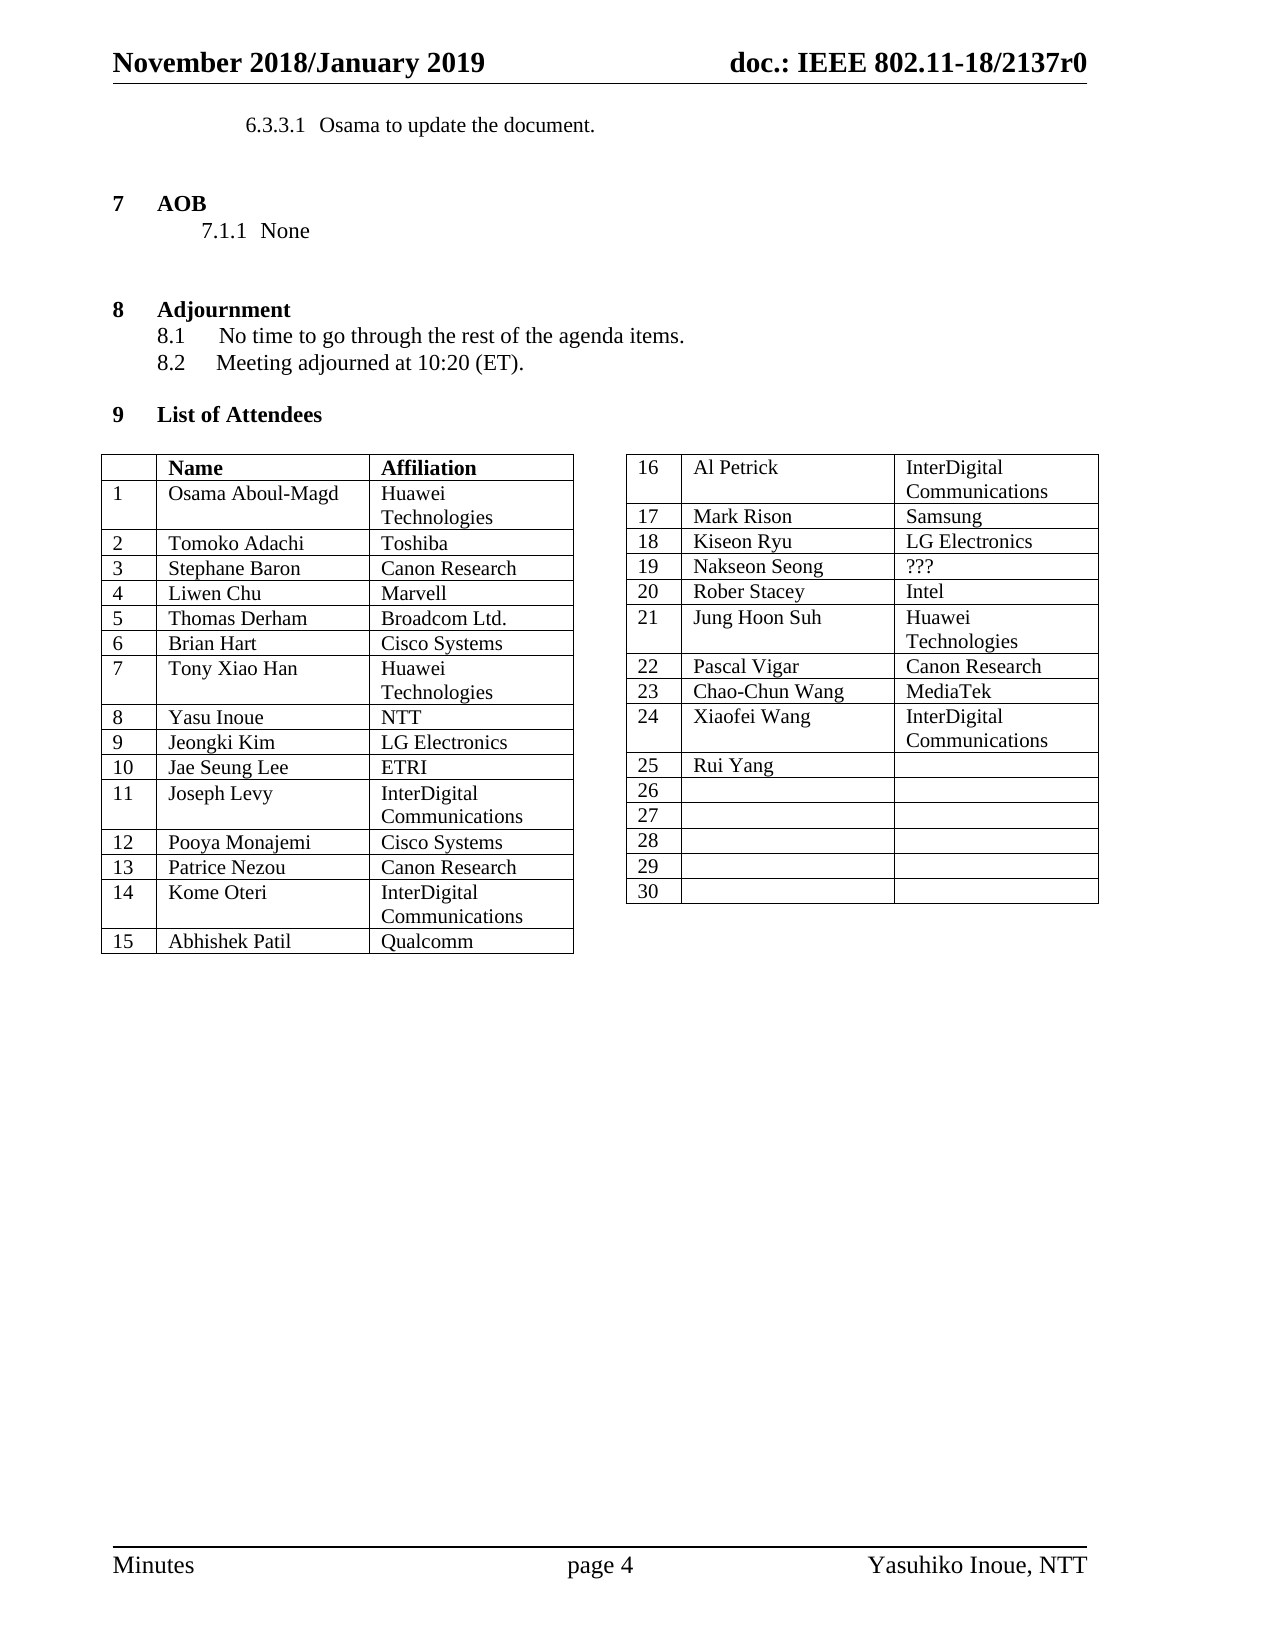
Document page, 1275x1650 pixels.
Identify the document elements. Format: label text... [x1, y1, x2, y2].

table_cell Huawei Technologies [370, 656, 573, 704]
table_cell Huawei Technologies [895, 605, 1098, 653]
table_cell Canon Research [370, 556, 573, 579]
table_cell 22 [627, 654, 681, 678]
table_cell Tomoko Adachi [157, 530, 369, 554]
table_cell InterDigital Communications [895, 455, 1098, 503]
table_cell 11 [102, 780, 156, 828]
table_cell Canon Research [895, 654, 1098, 678]
table_cell Osama Aboul-Magd [157, 481, 369, 529]
table_cell LG Electronics [895, 529, 1098, 553]
table_cell 13 [102, 855, 156, 879]
table_cell Cisco Systems [370, 631, 573, 655]
table_cell Tony Xiao Han [157, 656, 369, 704]
table_cell Yasu Inoue [157, 705, 369, 729]
table_cell 9 [102, 730, 156, 754]
table_cell [682, 829, 894, 852]
list List of Attendees [112, 401, 1087, 428]
table_cell Cisco Systems [370, 830, 573, 854]
table_cell 30 [627, 879, 681, 903]
table_cell Al Petrick [682, 455, 894, 503]
table_cell ETRI [370, 755, 573, 779]
table_cell 6 [102, 631, 156, 655]
table_cell 7 [102, 656, 156, 704]
table_cell 8 [102, 705, 156, 729]
table_cell Broadcom Ltd. [370, 606, 573, 630]
table_cell Kiseon Ryu [682, 529, 894, 553]
table_cell Marvell [370, 581, 573, 605]
table_cell 19 [627, 554, 681, 578]
table_cell Samsung [895, 504, 1098, 528]
table_cell 25 [627, 753, 681, 777]
table_cell 24 [627, 704, 681, 752]
table_cell 26 [627, 778, 681, 802]
list Meeting adjourned at 10:20 (ET). [157, 348, 1087, 375]
table_cell Toshiba [370, 530, 573, 554]
table_cell Chao-Chun Wang [682, 679, 894, 703]
table_cell Jeongki Kim [157, 730, 369, 754]
table_cell [895, 879, 1098, 903]
table_cell 20 [627, 580, 681, 603]
list No time to go through the rest of the agenda items. [157, 322, 1087, 348]
table_cell 29 [627, 854, 681, 878]
table_cell Abhishek Patil [157, 929, 369, 953]
table_cell Thomas Derham [157, 606, 369, 630]
table_cell [895, 829, 1098, 852]
table_cell MediaTek [895, 679, 1098, 703]
table_cell LG Electronics [370, 730, 573, 754]
table_cell Huawei Technologies [370, 481, 573, 529]
table_cell Pascal Vigar [682, 654, 894, 678]
table_cell Canon Research [370, 855, 573, 879]
table_cell [895, 778, 1098, 802]
table_cell Patrice Nezou [157, 855, 369, 879]
table_cell 10 [102, 755, 156, 779]
table_cell InterDigital Communications [370, 780, 573, 828]
table_cell 12 [102, 830, 156, 854]
table_header Name [157, 455, 369, 480]
table_cell [682, 803, 894, 827]
list Adjournment [112, 296, 1087, 322]
table_cell Jae Seung Lee [157, 755, 369, 779]
table_cell InterDigital Communications [370, 880, 573, 928]
table_cell Rui Yang [682, 753, 894, 777]
table_cell [682, 778, 894, 802]
table_cell 15 [102, 929, 156, 953]
table_cell 4 [102, 581, 156, 605]
table_cell Rober Stacey [682, 580, 894, 603]
table_cell ??? [895, 554, 1098, 578]
table_cell Mark Rison [682, 504, 894, 528]
table_cell 14 [102, 880, 156, 928]
table_cell Jung Hoon Suh [682, 605, 894, 653]
list Osama to update the document. [245, 112, 1087, 138]
table_cell 17 [627, 504, 681, 528]
table_cell Intel [895, 580, 1098, 603]
table_cell [895, 854, 1098, 878]
table_cell NTT [370, 705, 573, 729]
table_cell Stephane Baron [157, 556, 369, 579]
table_cell Kome Oteri [157, 880, 369, 928]
table_cell [682, 879, 894, 903]
table_cell 18 [627, 529, 681, 553]
table_cell 21 [627, 605, 681, 653]
table_cell 5 [102, 606, 156, 630]
table_cell Brian Hart [157, 631, 369, 655]
table_cell 16 [627, 455, 681, 503]
table_cell 28 [627, 829, 681, 852]
table_cell Qualcomm [370, 929, 573, 953]
table_cell 23 [627, 679, 681, 703]
table_cell 1 [102, 481, 156, 529]
table_cell 2 [102, 530, 156, 554]
table_cell Nakseon Seong [682, 554, 894, 578]
table_cell [682, 854, 894, 878]
table_header Affiliation [370, 455, 573, 480]
table_cell Joseph Levy [157, 780, 369, 828]
table_cell [895, 753, 1098, 777]
table_cell InterDigital Communications [895, 704, 1098, 752]
table_cell [895, 803, 1098, 827]
list None [201, 217, 1087, 243]
table_cell 27 [627, 803, 681, 827]
table_cell 3 [102, 556, 156, 579]
table_cell Xiaofei Wang [682, 704, 894, 752]
table_cell Liwen Chu [157, 581, 369, 605]
list AOB [112, 190, 1087, 217]
table_header [102, 455, 156, 480]
table_cell Pooya Monajemi [157, 830, 369, 854]
